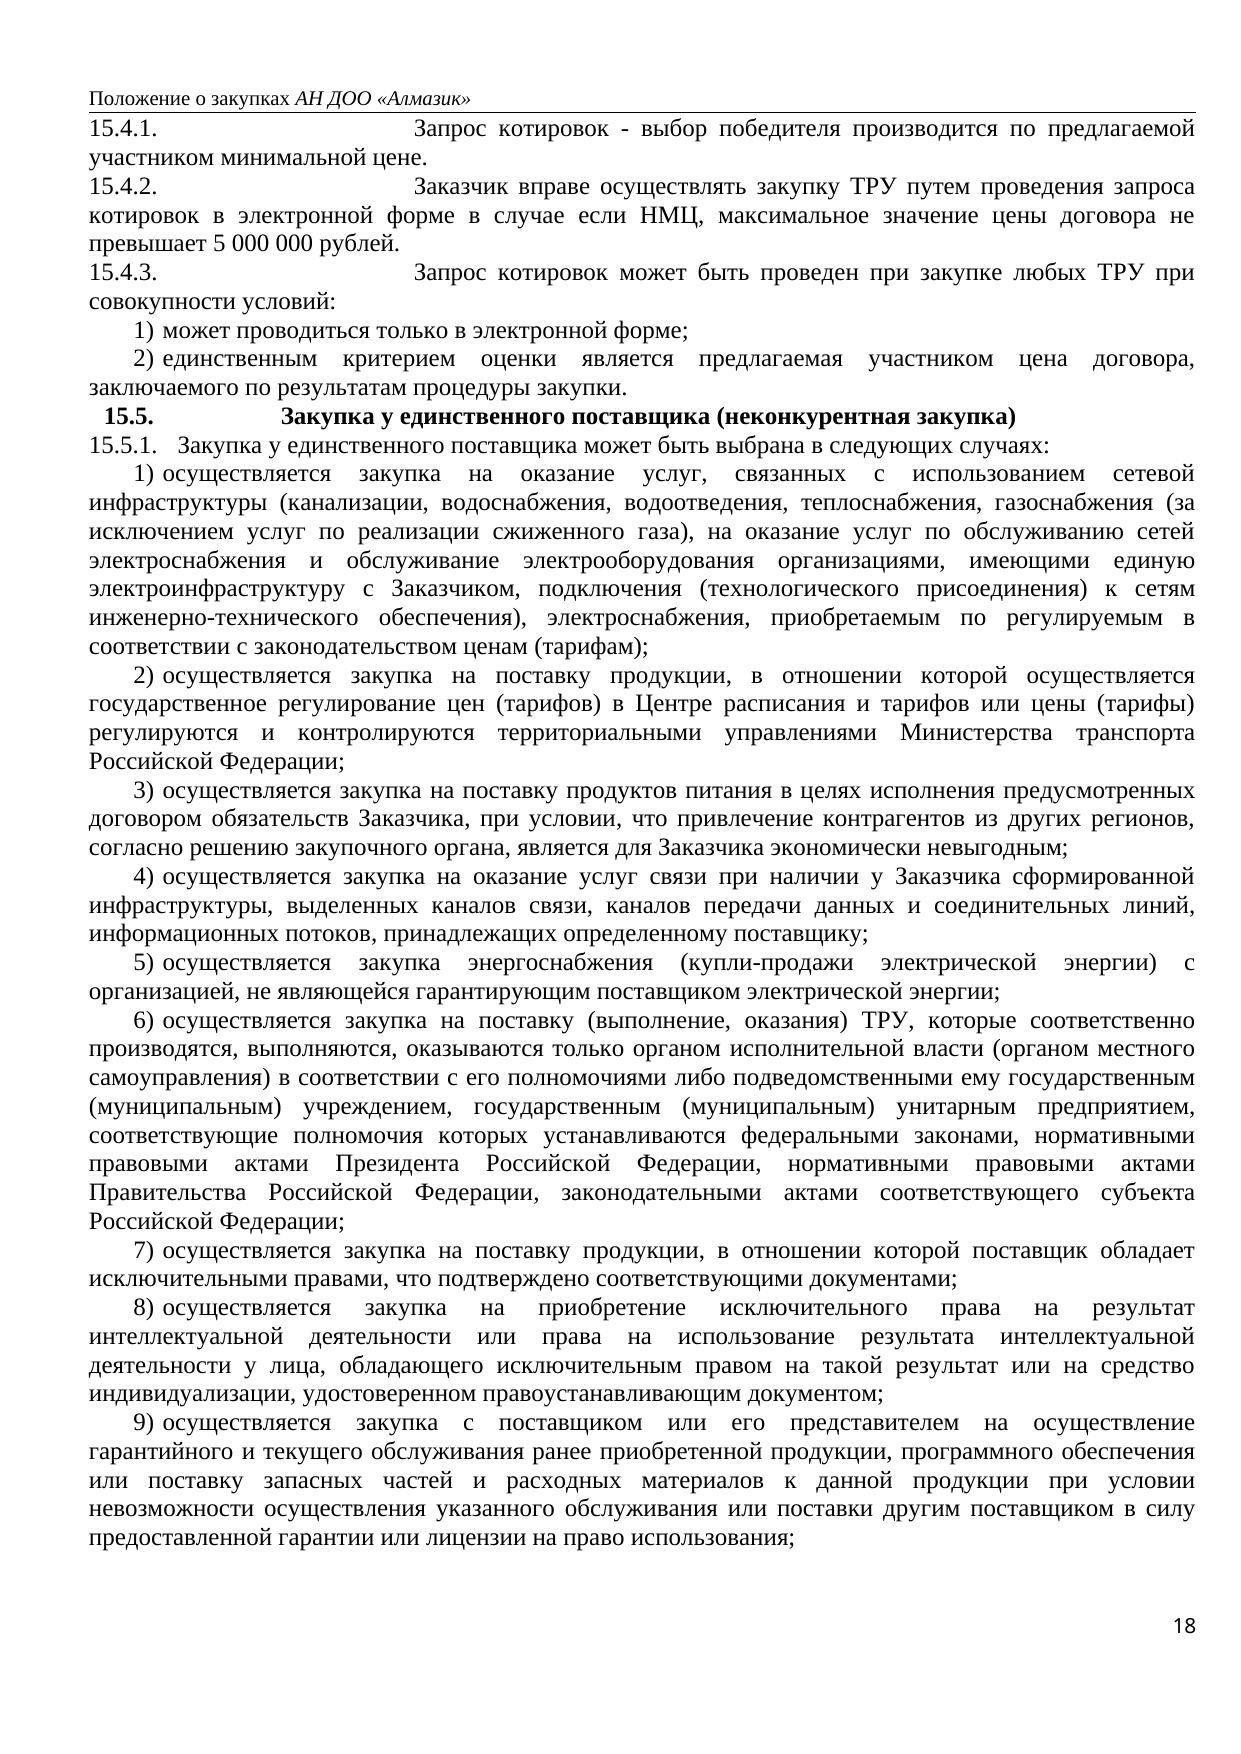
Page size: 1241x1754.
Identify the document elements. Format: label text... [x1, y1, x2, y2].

text Заказчик вправе осуществлять закупку ТРУ путем проведения запроса котировок в электронной форме в случае если НМЦ, максимальное значение цены договора не превышает 5 000 000 рублей. [89, 171, 1196, 257]
list единственным критерием оценки является предлагаемая участником цена договора, заключаемого по результатам процедуры закупки. [89, 343, 1196, 401]
list осуществляется закупка на поставку продукции, в отношении которой осуществляется государственное регулирование цен (тарифов) в Центре расписания и тарифов или цены (тарифы) регулируются и контролируются территориальными управлениями Министерства транспорта Российской Федерации; [89, 660, 1196, 775]
text Запрос котировок может быть проведен при закупке любых ТРУ при совокупности условий: [89, 257, 1196, 315]
list осуществляется закупка с поставщиком или его представителем на осуществление гарантийного и текущего обслуживания ранее приобретенной продукции, программного обеспечения или поставку запасных частей и расходных материалов к данной продукции при условии невозможности осуществления указанного обслуживания или поставки другим поставщиком в силу предоставленной гарантии или лицензии на право использования; [89, 1407, 1196, 1551]
list осуществляется закупка на поставку продукции, в отношении которой поставщик обладает исключительными правами, что подтверждено соответствующими документами; [89, 1235, 1196, 1292]
list осуществляется закупка на приобретение исключительного права на результат интеллектуальной деятельности или права на использование результата интеллектуальной деятельности у лица, обладающего исключительным правом на такой результат или на средство индивидуализации, удостоверенном правоустанавливающим документом; [89, 1292, 1196, 1407]
text Закупка у единственного поставщика может быть выбрана в следующих случаях: [89, 430, 1196, 458]
list осуществляется закупка на оказание услуг, связанных с использованием сетевой инфраструктуры (канализации, водоснабжения, водоотведения, теплоснабжения, газоснабжения (за исключением услуг по реализации сжиженного газа), на оказание услуг по обслуживанию сетей электроснабжения и обслуживание электрооборудования организациями, имеющими единую электроинфраструктуру с Заказчиком, подключения (технологического присоединения) к сетям инженерно-технического обеспечения), электроснабжения, приобретаемым по регулируемым в соответствии с законодательством ценам (тарифам); [89, 458, 1196, 660]
text Закупка у единственного поставщика (неконкурентная закупка) [103, 401, 1196, 430]
list осуществляется закупка энергоснабжения (купли-продажи электрической энергии) с организацией, не являющейся гарантирующим поставщиком электрической энергии; [89, 947, 1196, 1005]
text Запрос котировок - выбор победителя производится по предлагаемой участником минимальной цене. [89, 113, 1196, 171]
list осуществляется закупка на поставку продуктов питания в целях исполнения предусмотренных договором обязательств Заказчика, при условии, что привлечение контрагентов из других регионов, согласно решению закупочного органа, является для Заказчика экономически невыгодным; [89, 775, 1196, 861]
list осуществляется закупка на оказание услуг связи при наличии у Заказчика сформированной инфраструктуры, выделенных каналов связи, каналов передачи данных и соединительных линий, информационных потоков, принадлежащих определенному поставщику; [89, 861, 1196, 947]
list осуществляется закупка на поставку (выполнение, оказания) ТРУ, которые соответственно производятся, выполняются, оказываются только органом исполнительной власти (органом местного самоуправления) в соответствии с его полномочиями либо подведомственными ему государственным (муниципальным) учреждением, государственным (муниципальным) унитарным предприятием, соответствующие полномочия которых устанавливаются федеральными законами, нормативными правовыми актами Президента Российской Федерации, нормативными правовыми актами Правительства Российской Федерации, законодательными актами соответствующего субъекта Российской Федерации; [89, 1005, 1196, 1235]
list может проводиться только в электронной форме; [89, 315, 1196, 343]
